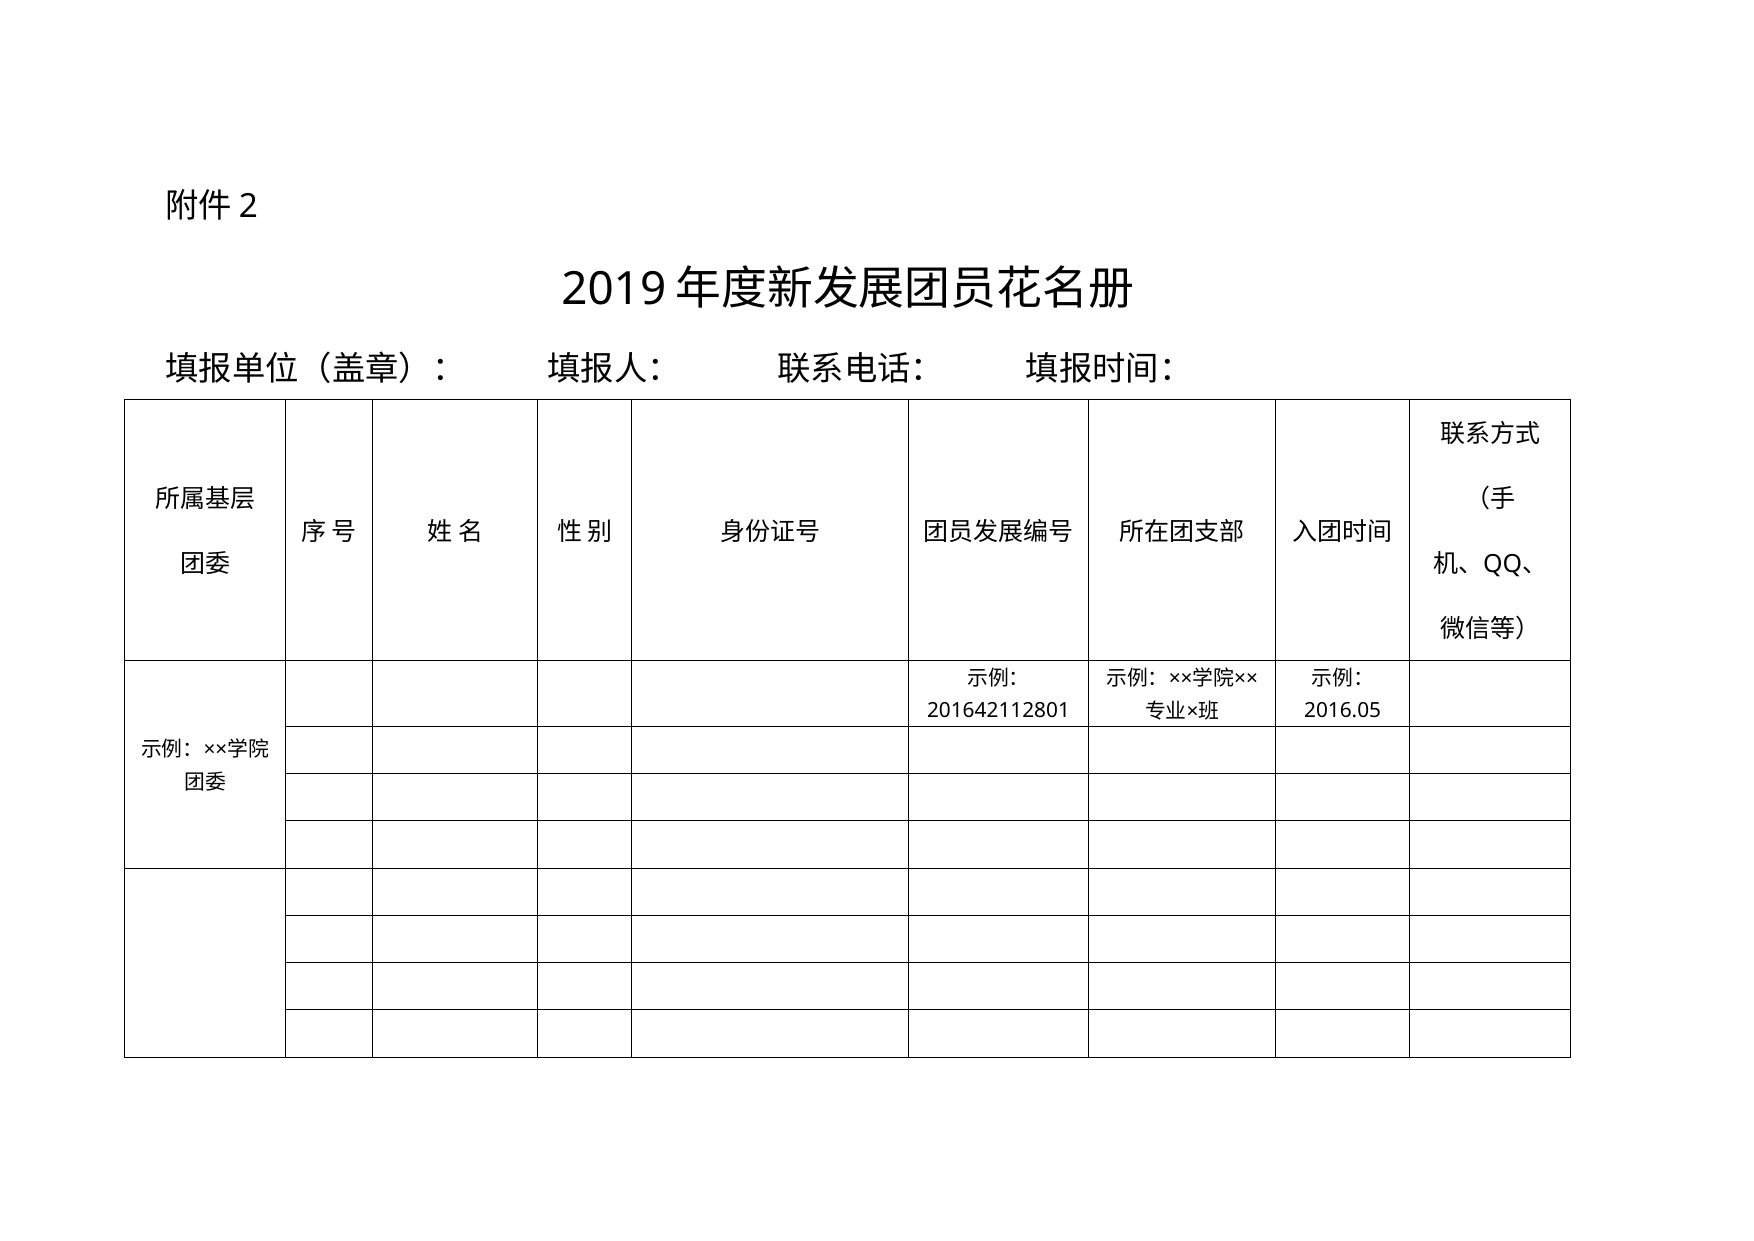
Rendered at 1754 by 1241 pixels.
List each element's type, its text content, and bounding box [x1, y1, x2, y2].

table_cell [1410, 869, 1570, 915]
table_cell [286, 1010, 372, 1057]
table_cell [538, 916, 631, 962]
table_cell [538, 774, 631, 820]
table_cell [373, 1010, 537, 1057]
table_cell 示例：2016.05 [1276, 661, 1409, 726]
table_cell [1276, 869, 1409, 915]
table_cell [373, 869, 537, 915]
table_cell [1276, 1010, 1409, 1057]
table_header 所在团支部 [1089, 400, 1275, 659]
table_cell [632, 963, 908, 1009]
table_cell [1276, 963, 1409, 1009]
table_cell [1410, 661, 1570, 726]
table_cell [538, 821, 631, 867]
table_cell [632, 661, 908, 726]
table_header 序 号 [286, 400, 372, 659]
table_cell [125, 869, 285, 1057]
table_cell [1089, 727, 1275, 773]
table_cell [1089, 916, 1275, 962]
table_header 姓 名 [373, 400, 537, 659]
table_cell [286, 916, 372, 962]
table_cell 示例：××学院××专业×班 [1089, 661, 1275, 726]
table_cell [632, 916, 908, 962]
table_cell [1089, 821, 1275, 867]
table_cell [1410, 821, 1570, 867]
table_header 所属基层 团委 [125, 400, 285, 659]
table_header 团员发展编号 [909, 400, 1088, 659]
table_cell [286, 821, 372, 867]
table_cell [1089, 1010, 1275, 1057]
table_cell [632, 727, 908, 773]
table_cell [1410, 1010, 1570, 1057]
table_cell [1410, 963, 1570, 1009]
table_header 性 别 [538, 400, 631, 659]
table_cell [1276, 727, 1409, 773]
text 填报单位（盖章）： 填报人： 联系电话： 填报时间： [165, 333, 1529, 398]
table_cell [538, 1010, 631, 1057]
table_cell [632, 774, 908, 820]
table_cell [1089, 963, 1275, 1009]
table_cell 示例：××学院团委 [125, 661, 285, 867]
table_cell [632, 1010, 908, 1057]
table_cell [1276, 916, 1409, 962]
table_cell [632, 869, 908, 915]
table_cell [909, 963, 1088, 1009]
table_cell [286, 869, 372, 915]
table_cell [909, 727, 1088, 773]
table_cell 示例：201642112801 [909, 661, 1088, 726]
table_cell [373, 774, 537, 820]
table_cell [286, 727, 372, 773]
table_cell [1089, 869, 1275, 915]
table_cell [909, 1010, 1088, 1057]
table_cell [538, 727, 631, 773]
table_cell [1410, 774, 1570, 820]
table_cell [909, 869, 1088, 915]
table_cell [286, 661, 372, 726]
table_header 联系方式（手机、QQ、微信等） [1410, 400, 1570, 659]
text 附件2 [165, 171, 1529, 236]
table_cell [286, 963, 372, 1009]
table_cell [373, 916, 537, 962]
table_header 身份证号 [632, 400, 908, 659]
table_cell [538, 963, 631, 1009]
table_cell [1410, 916, 1570, 962]
table_cell [538, 869, 631, 915]
text 2019年度新发展团员花名册 [165, 236, 1529, 333]
table_cell [373, 821, 537, 867]
table_cell [909, 774, 1088, 820]
table_cell [632, 821, 908, 867]
table_cell [1276, 774, 1409, 820]
table_cell [909, 916, 1088, 962]
table_cell [373, 661, 537, 726]
table_cell [373, 963, 537, 1009]
table_header 入团时间 [1276, 400, 1409, 659]
table_cell [286, 774, 372, 820]
table_cell [909, 821, 1088, 867]
table_cell [1410, 727, 1570, 773]
table_cell [1276, 821, 1409, 867]
table_cell [373, 727, 537, 773]
table_cell [1089, 774, 1275, 820]
table_cell [538, 661, 631, 726]
